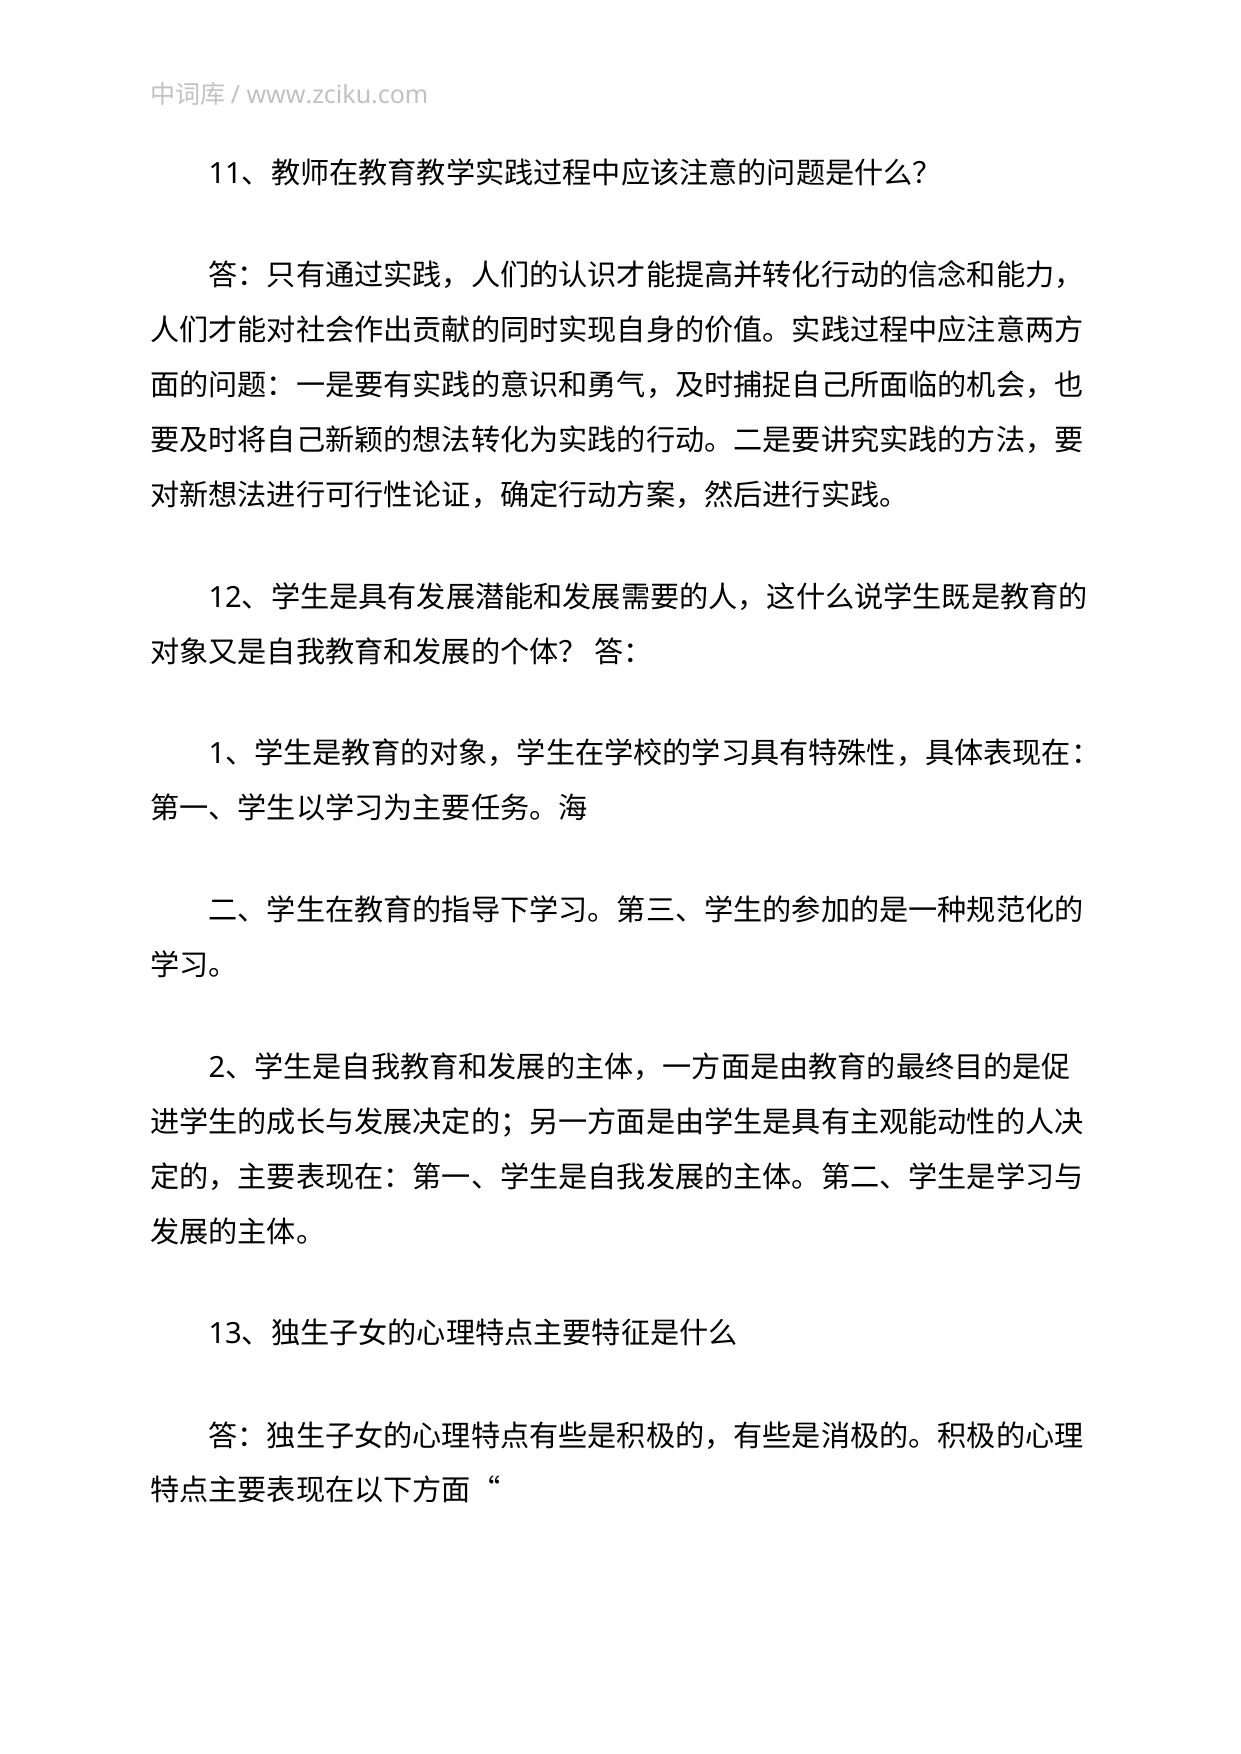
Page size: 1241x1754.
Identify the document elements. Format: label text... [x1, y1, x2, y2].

text 二、学生在教育的指导下学习。第三、学生的参加的是一种规范化的学习。 [150, 887, 1090, 984]
text 1、学生是教育的对象，学生在学校的学习具有特殊性，具体表现在：第一、学生以学习为主要任务。海 [150, 730, 1090, 827]
text 答：只有通过实践，人们的认识才能提高并转化行动的信念和能力，人们才能对社会作出贡献的同时实现自身的价值。实践过程中应注意两方面的问题：一是要有实践的意识和勇气，及时捕捉自己所面临的机会，也要及时将自己新颖的想法转化为实践的行动。二是要讲究实践的方法，要对新想法进行可行性论证，确定行动方案，然后进行实践。 [150, 252, 1090, 514]
text 11、教师在教育教学实践过程中应该注意的问题是什么？ [150, 150, 1090, 192]
text 2、学生是自我教育和发展的主体，一方面是由教育的最终目的是促进学生的成长与发展决定的；另一方面是由学生是具有主观能动性的人决定的，主要表现在：第一、学生是自我发展的主体。第二、学生是学习与发展的主体。 [150, 1043, 1090, 1251]
text 13、独生子女的心理特点主要特征是什么 [150, 1310, 1090, 1352]
text 12、学生是具有发展潜能和发展需要的人，这什么说学生既是教育的对象又是自我教育和发展的个体？ 答： [150, 573, 1090, 671]
text 答：独生子女的心理特点有些是积极的，有些是消极的。积极的心理特点主要表现在以下方面“ [150, 1412, 1090, 1509]
